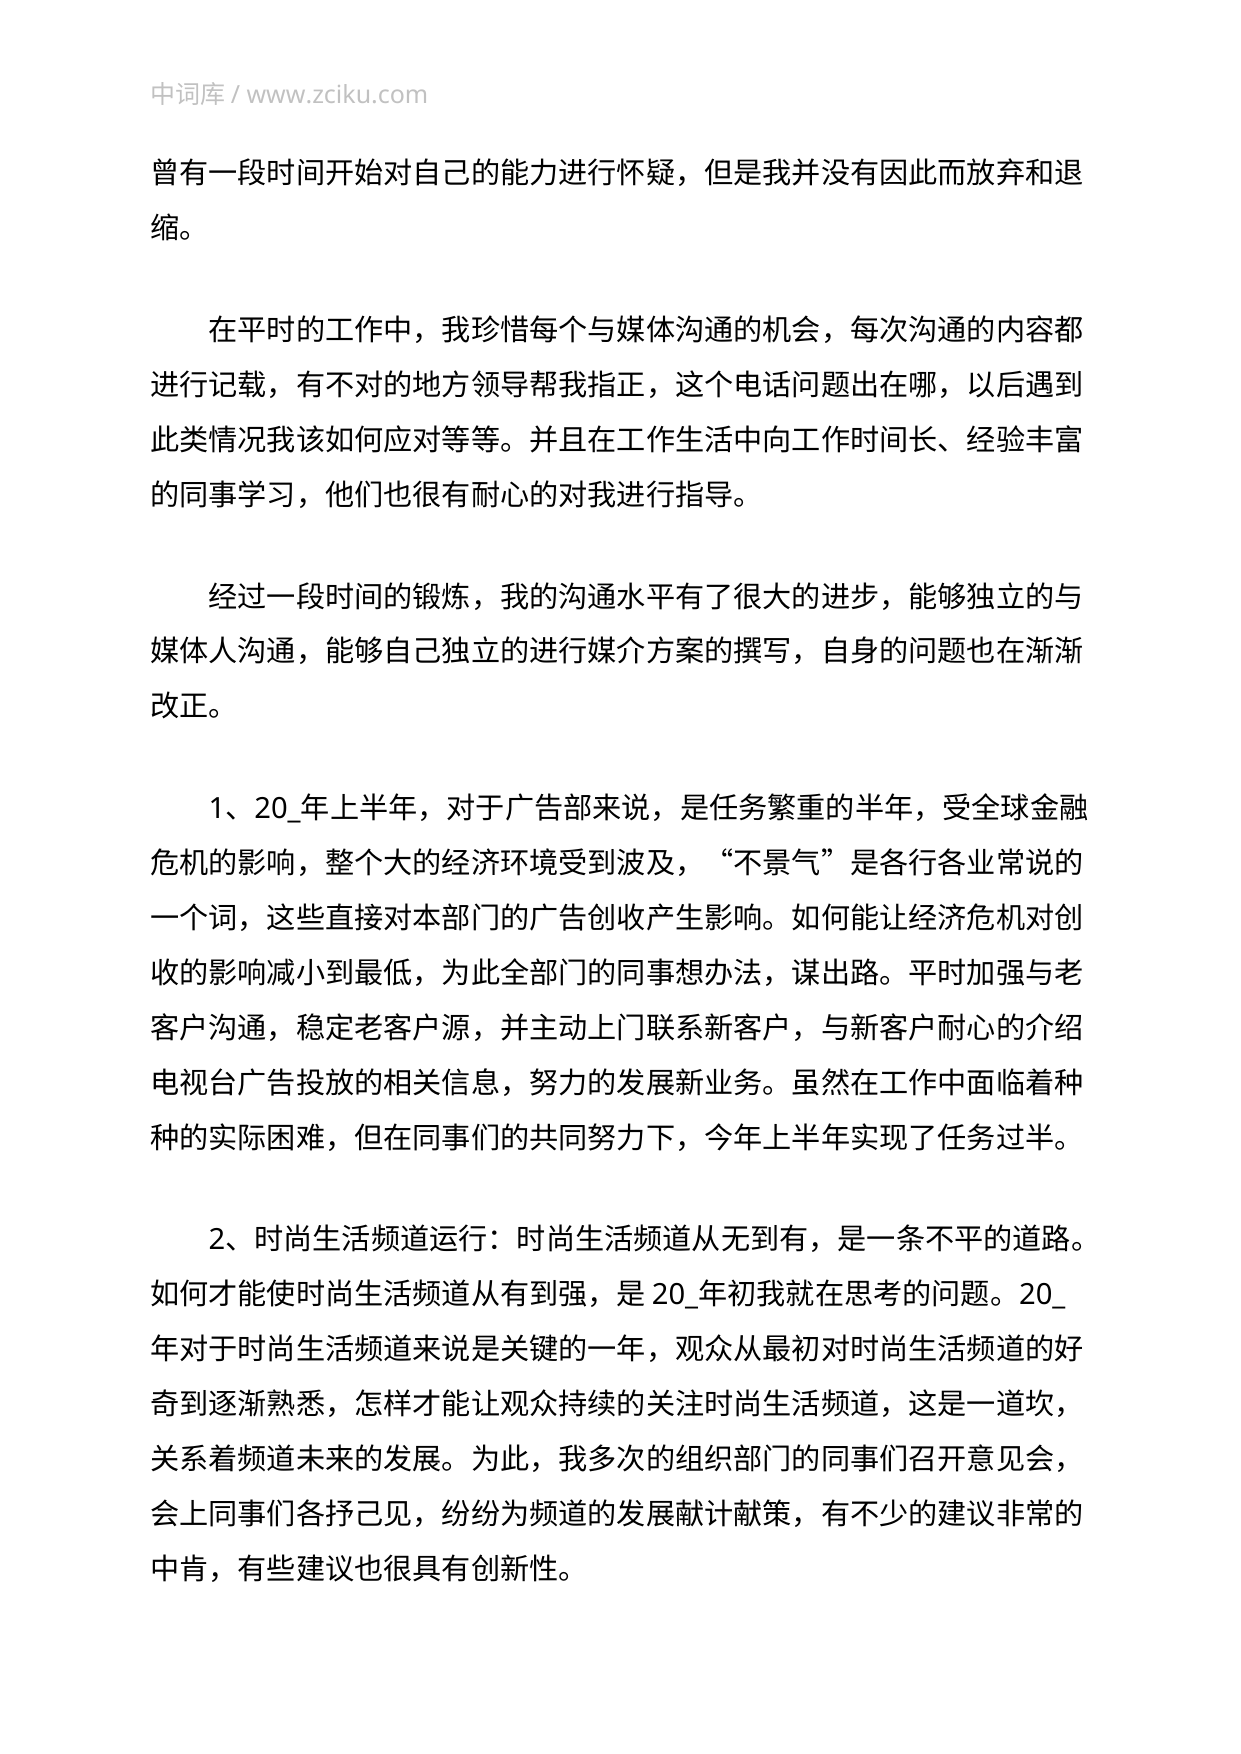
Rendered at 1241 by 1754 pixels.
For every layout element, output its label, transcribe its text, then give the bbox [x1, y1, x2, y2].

text 经过一段时间的锻炼，我的沟通水平有了很大的进步，能够独立的与媒体人沟通，能够自己独立的进行媒介方案的撰写，自身的问题也在渐渐改正。 [150, 573, 1090, 725]
text 1、20_年上半年，对于广告部来说，是任务繁重的半年，受全球金融危机的影响，整个大的经济环境受到波及，“不景气”是各行各业常说的一个词，这些直接对本部门的广告创收产生影响。如何能让经济危机对创收的影响减小到最低，为此全部门的同事想办法，谋出路。平时加强与老客户沟通，稳定老客户源，并主动上门联系新客户，与新客户耐心的介绍电视台广告投放的相关信息，努力的发展新业务。虽然在工作中面临着种种的实际困难，但在同事们的共同努力下，今年上半年实现了任务过半。 [150, 785, 1090, 1156]
text 在平时的工作中，我珍惜每个与媒体沟通的机会，每次沟通的内容都进行记载，有不对的地方领导帮我指正，这个电话问题出在哪，以后遇到此类情况我该如何应对等等。并且在工作生活中向工作时间长、经验丰富的同事学习，他们也很有耐心的对我进行指导。 [150, 307, 1090, 514]
text 2、时尚生活频道运行：时尚生活频道从无到有，是一条不平的道路。如何才能使时尚生活频道从有到强，是20_年初我就在思考的问题。20_年对于时尚生活频道来说是关键的一年，观众从最初对时尚生活频道的好奇到逐渐熟悉，怎样才能让观众持续的关注时尚生活频道，这是一道坎，关系着频道未来的发展。为此，我多次的组织部门的同事们召开意见会，会上同事们各抒己见，纷纷为频道的发展献计献策，有不少的建议非常的中肯，有些建议也很具有创新性。 [150, 1216, 1090, 1588]
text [150, 150, 1090, 247]
